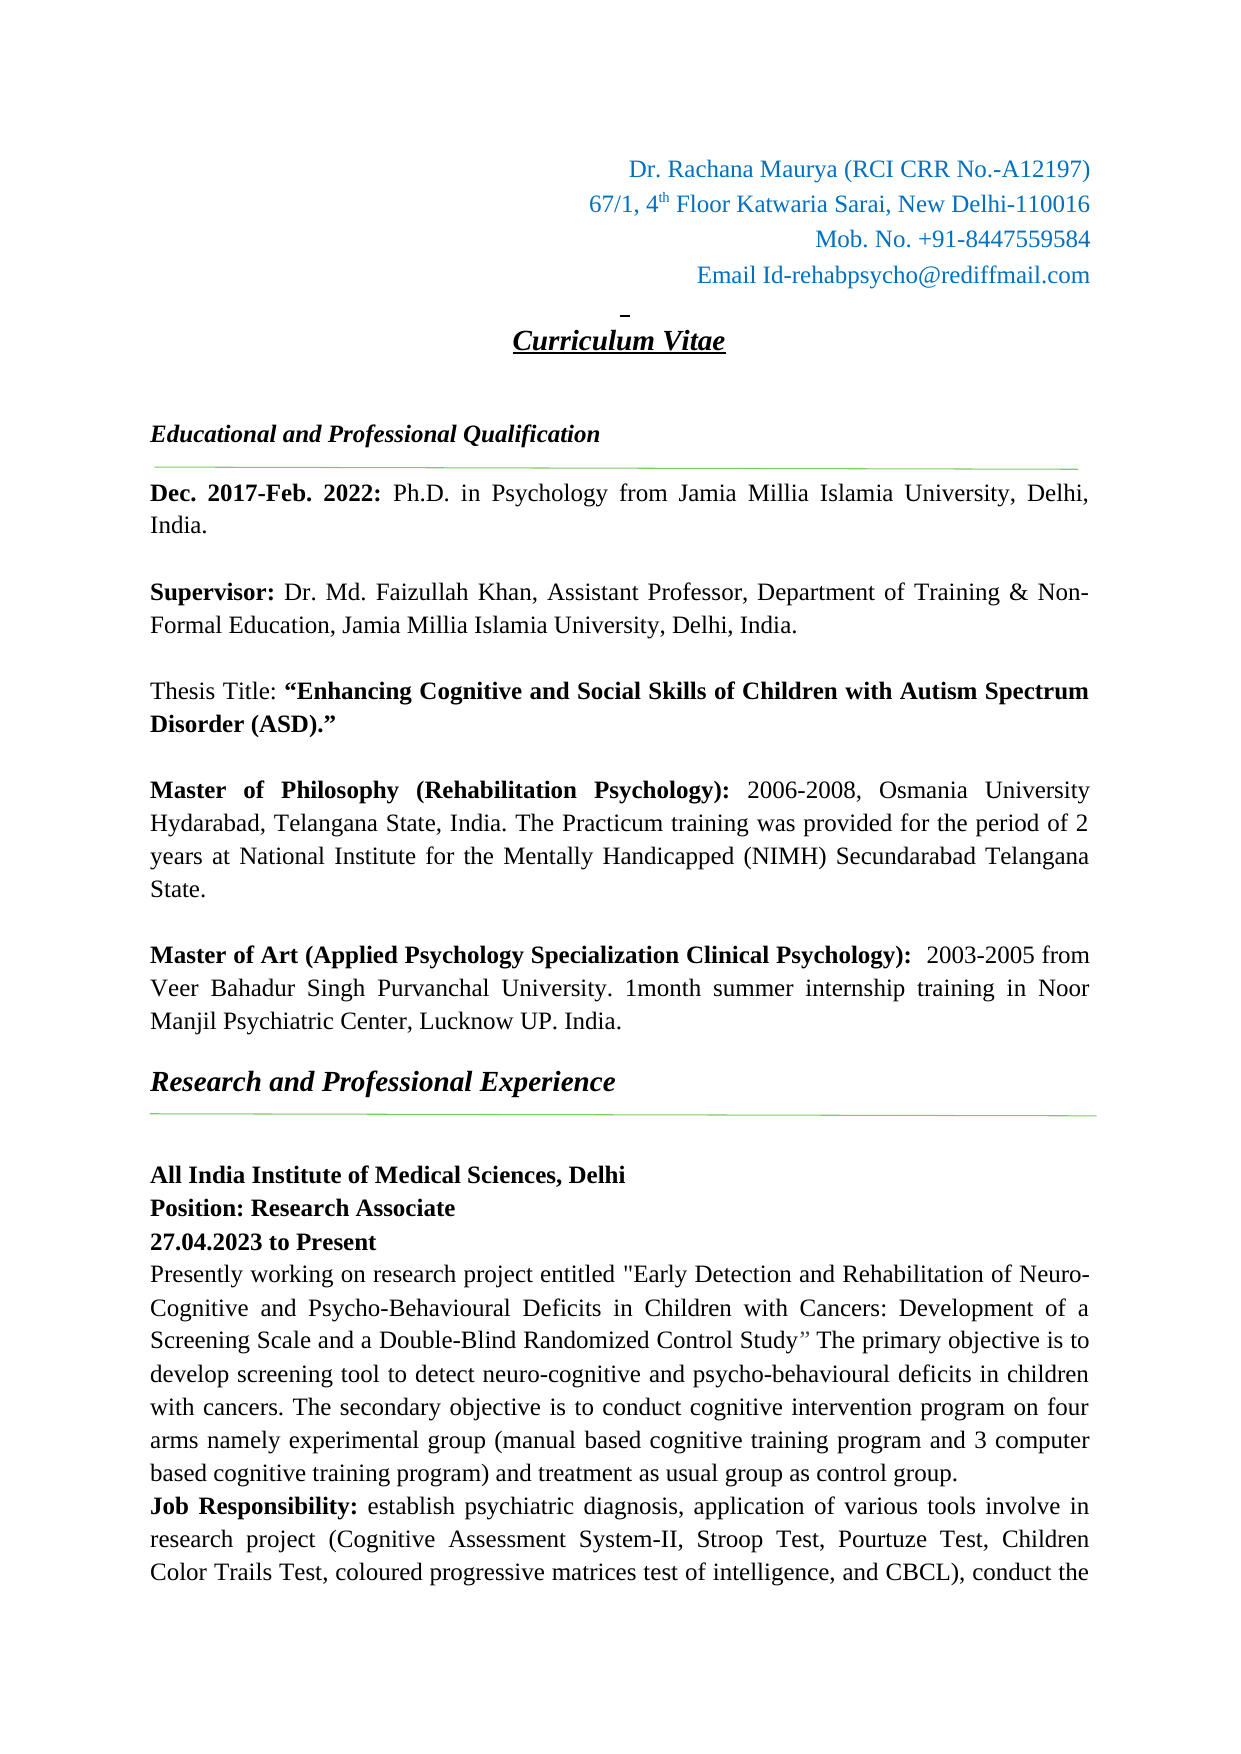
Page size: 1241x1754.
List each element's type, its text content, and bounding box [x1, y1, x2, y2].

text 27.04.2023 to Present [150, 1227, 1090, 1255]
subtitle Email Id-rehabpsycho@rediffmail.com [150, 260, 1090, 288]
text Thesis Title: “Enhancing Cognitive and Social Skills of Children with Autism Spectrum Disorder (ASD).” [150, 676, 1090, 737]
text Position: Research Associate [150, 1193, 1090, 1222]
text Educational and Professional Qualification [150, 419, 1090, 448]
text Presently working on research project entitled "Early Detection and Rehabilitation of Neuro-Cognitive and Psycho-Behavioural Deficits in Children with Cancers: Development of a Screening Scale and a Double-Blind Randomized Control Study” The primary objective is to develop screening tool to detect neuro-cognitive and psycho-behavioural deficits in children with cancers. The secondary objective is to conduct cognitive intervention program on four arms namely experimental group (manual based cognitive training program and 3 computer based cognitive training program) and treatment as usual group as control group. [150, 1321, 1090, 1487]
text All India Institute of Medical Sciences, Delhi [150, 1161, 1090, 1189]
text Curriculum Vitae [150, 323, 1090, 357]
text Supervisor: Dr. Md. Faizullah Khan, Assistant Professor, Department of Training & Non- Formal Education, Jamia Millia Islamia University, Delhi, India. [150, 577, 1090, 638]
subtitle Dr. Rachana Maurya (RCI CRR No.-A12197) [150, 154, 1090, 183]
text Master of Philosophy (Rehabilitation Psychology): 2006-2008, Osmania University Hydarabad, Telangana State, India. The Practicum training was provided for the period of 2 years at National Institute for the Mentally Handicapped (NIMH) Secundarabad Telangana State. [150, 775, 1090, 903]
text Master of Art (Applied Psychology Specialization Clinical Psychology): 2003-2005 from Veer Bahadur Singh Purvanchal University. 1month summer internship training in Noor Manjil Psychiatric Center, Lucknow UP. India. [150, 940, 1090, 1035]
text Dec. 2017-Feb. 2022: Ph.D. in Psychology from Jamia Millia Islamia University, Delhi, India. [150, 478, 1090, 539]
subtitle Mob. No. +91-8447559584 [150, 224, 1090, 253]
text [150, 1491, 1090, 1586]
subtitle 67/1, 4th Floor Katwaria Sarai, New Delhi-110016 [150, 189, 1090, 218]
text Research and Professional Experience [150, 1064, 1090, 1097]
